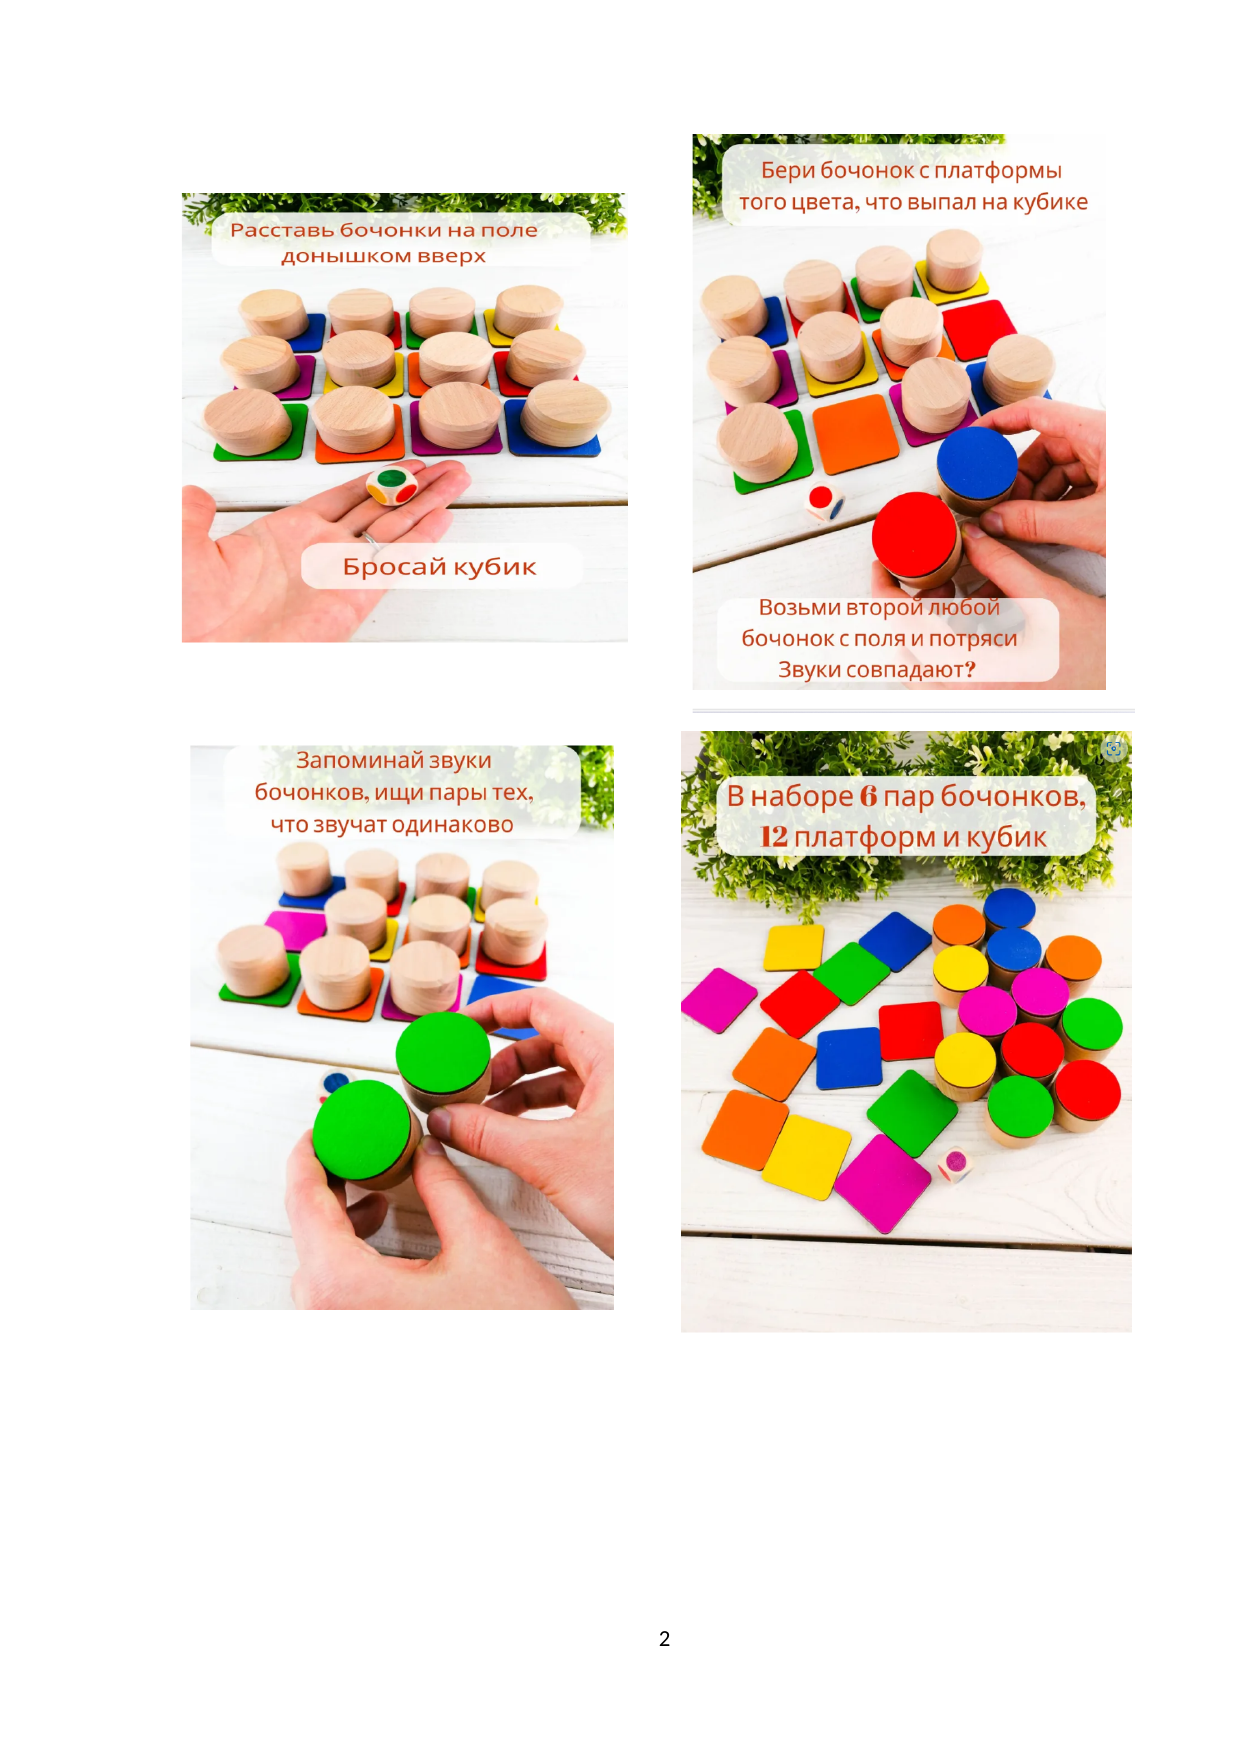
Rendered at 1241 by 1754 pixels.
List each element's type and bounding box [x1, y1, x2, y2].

picture [190, 744, 641, 1318]
picture [181, 193, 649, 653]
table_cell [166, 726, 664, 1349]
table_cell [664, 133, 1163, 726]
picture [677, 726, 1150, 1337]
picture [692, 132, 1135, 713]
table_cell [166, 133, 664, 726]
table_cell [664, 726, 1163, 1349]
